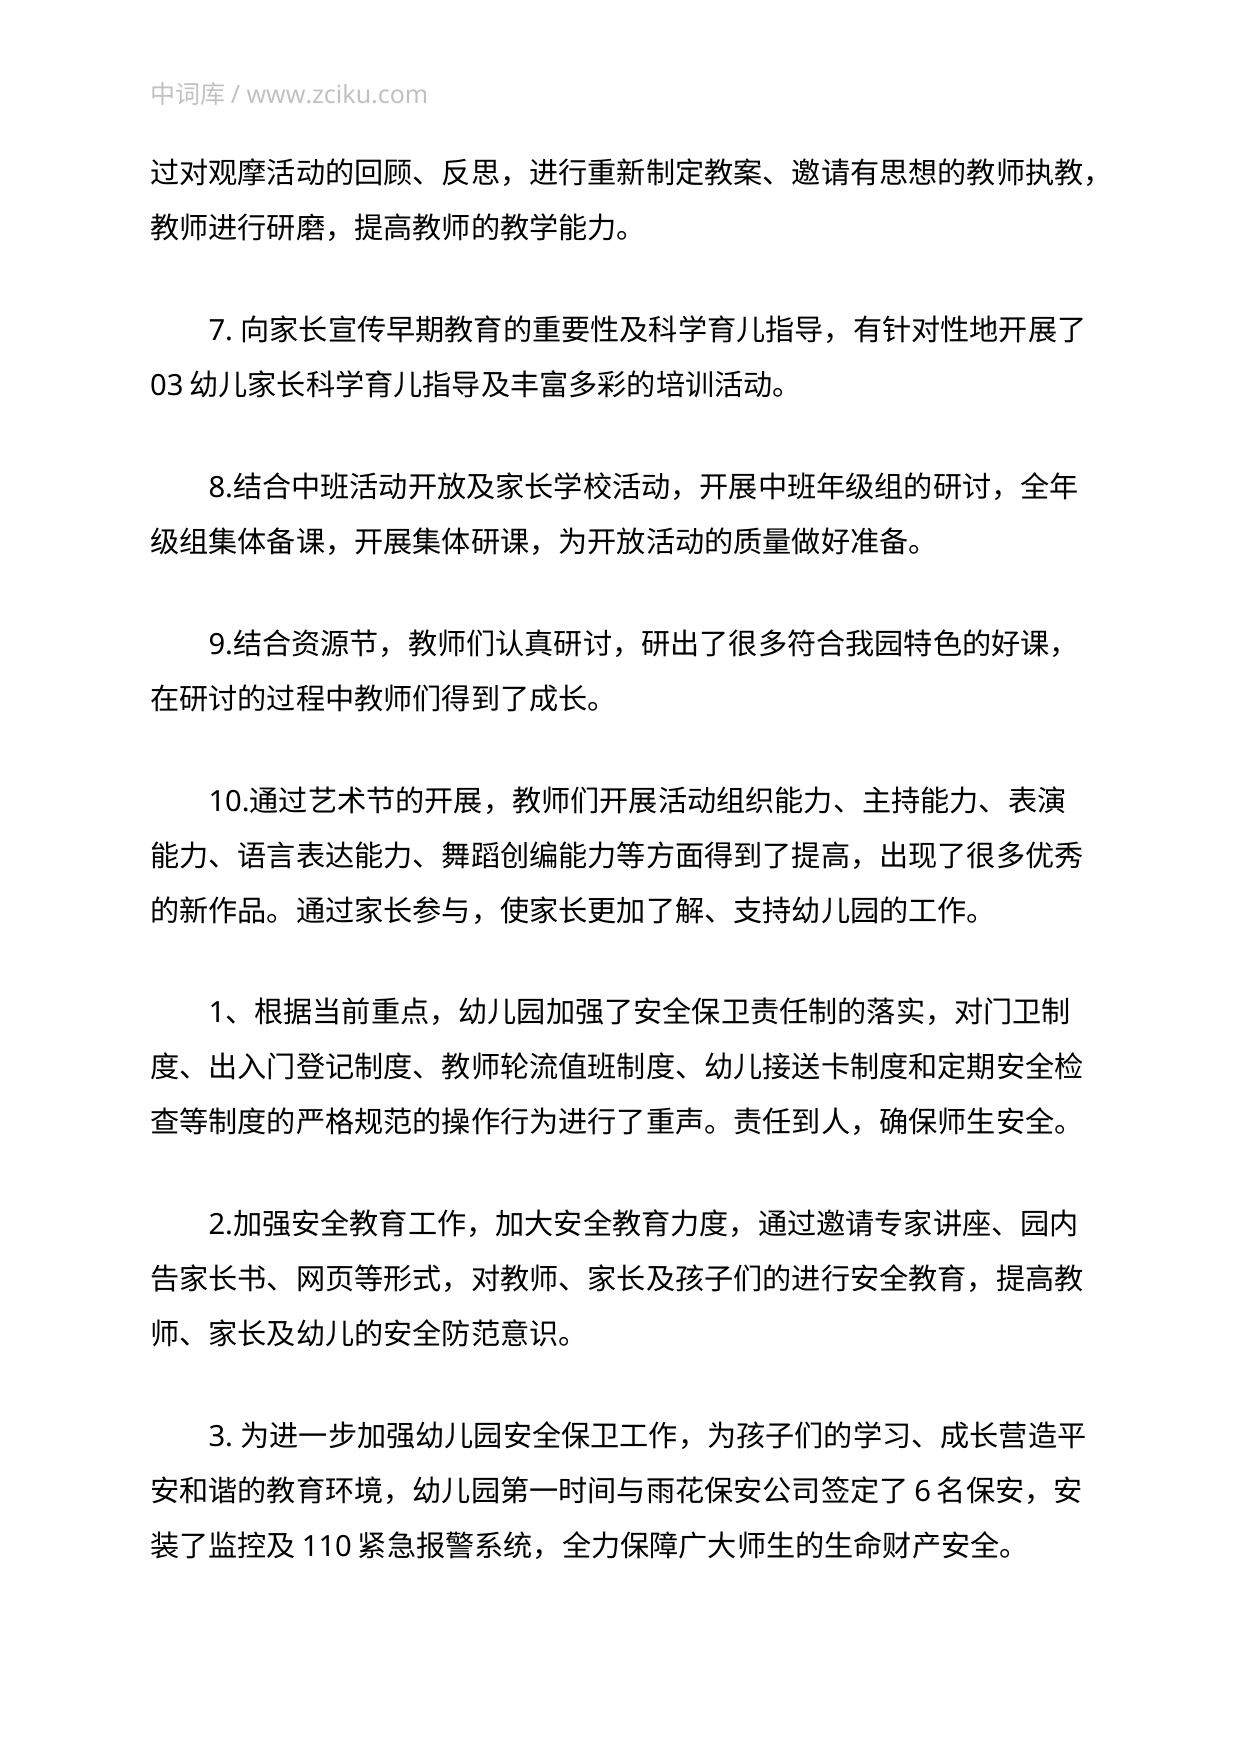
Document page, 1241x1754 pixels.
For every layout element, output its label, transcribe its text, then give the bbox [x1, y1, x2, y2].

text 2.加强安全教育工作，加大安全教育力度，通过邀请专家讲座、园内告家长书、网页等形式，对教师、家长及孩子们的进行安全教育，提高教师、家长及幼儿的安全防范意识。 [150, 1201, 1090, 1353]
text 7. 向家长宣传早期教育的重要性及科学育儿指导，有针对性地开展了03幼儿家长科学育儿指导及丰富多彩的培训活动。 [150, 307, 1090, 404]
text 8.结合中班活动开放及家长学校活动，开展中班年级组的研讨，全年级组集体备课，开展集体研课，为开放活动的质量做好准备。 [150, 464, 1090, 561]
text 9.结合资源节，教师们认真研讨，研出了很多符合我园特色的好课，在研讨的过程中教师们得到了成长。 [150, 620, 1090, 718]
text 10.通过艺术节的开展，教师们开展活动组织能力、主持能力、表演能力、语言表达能力、舞蹈创编能力等方面得到了提高，出现了很多优秀的新作品。通过家长参与，使家长更加了解、支持幼儿园的工作。 [150, 777, 1090, 929]
text 1、根据当前重点，幼儿园加强了安全保卫责任制的落实，对门卫制度、出入门登记制度、教师轮流值班制度、幼儿接送卡制度和定期安全检查等制度的严格规范的操作行为进行了重声。责任到人，确保师生安全。 [150, 989, 1090, 1141]
text 3. 为进一步加强幼儿园安全保卫工作，为孩子们的学习、成长营造平安和谐的教育环境，幼儿园第一时间与雨花保安公司签定了6名保安，安装了监控及110紧急报警系统，全力保障广大师生的生命财产安全。 [150, 1412, 1090, 1564]
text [150, 150, 1090, 247]
